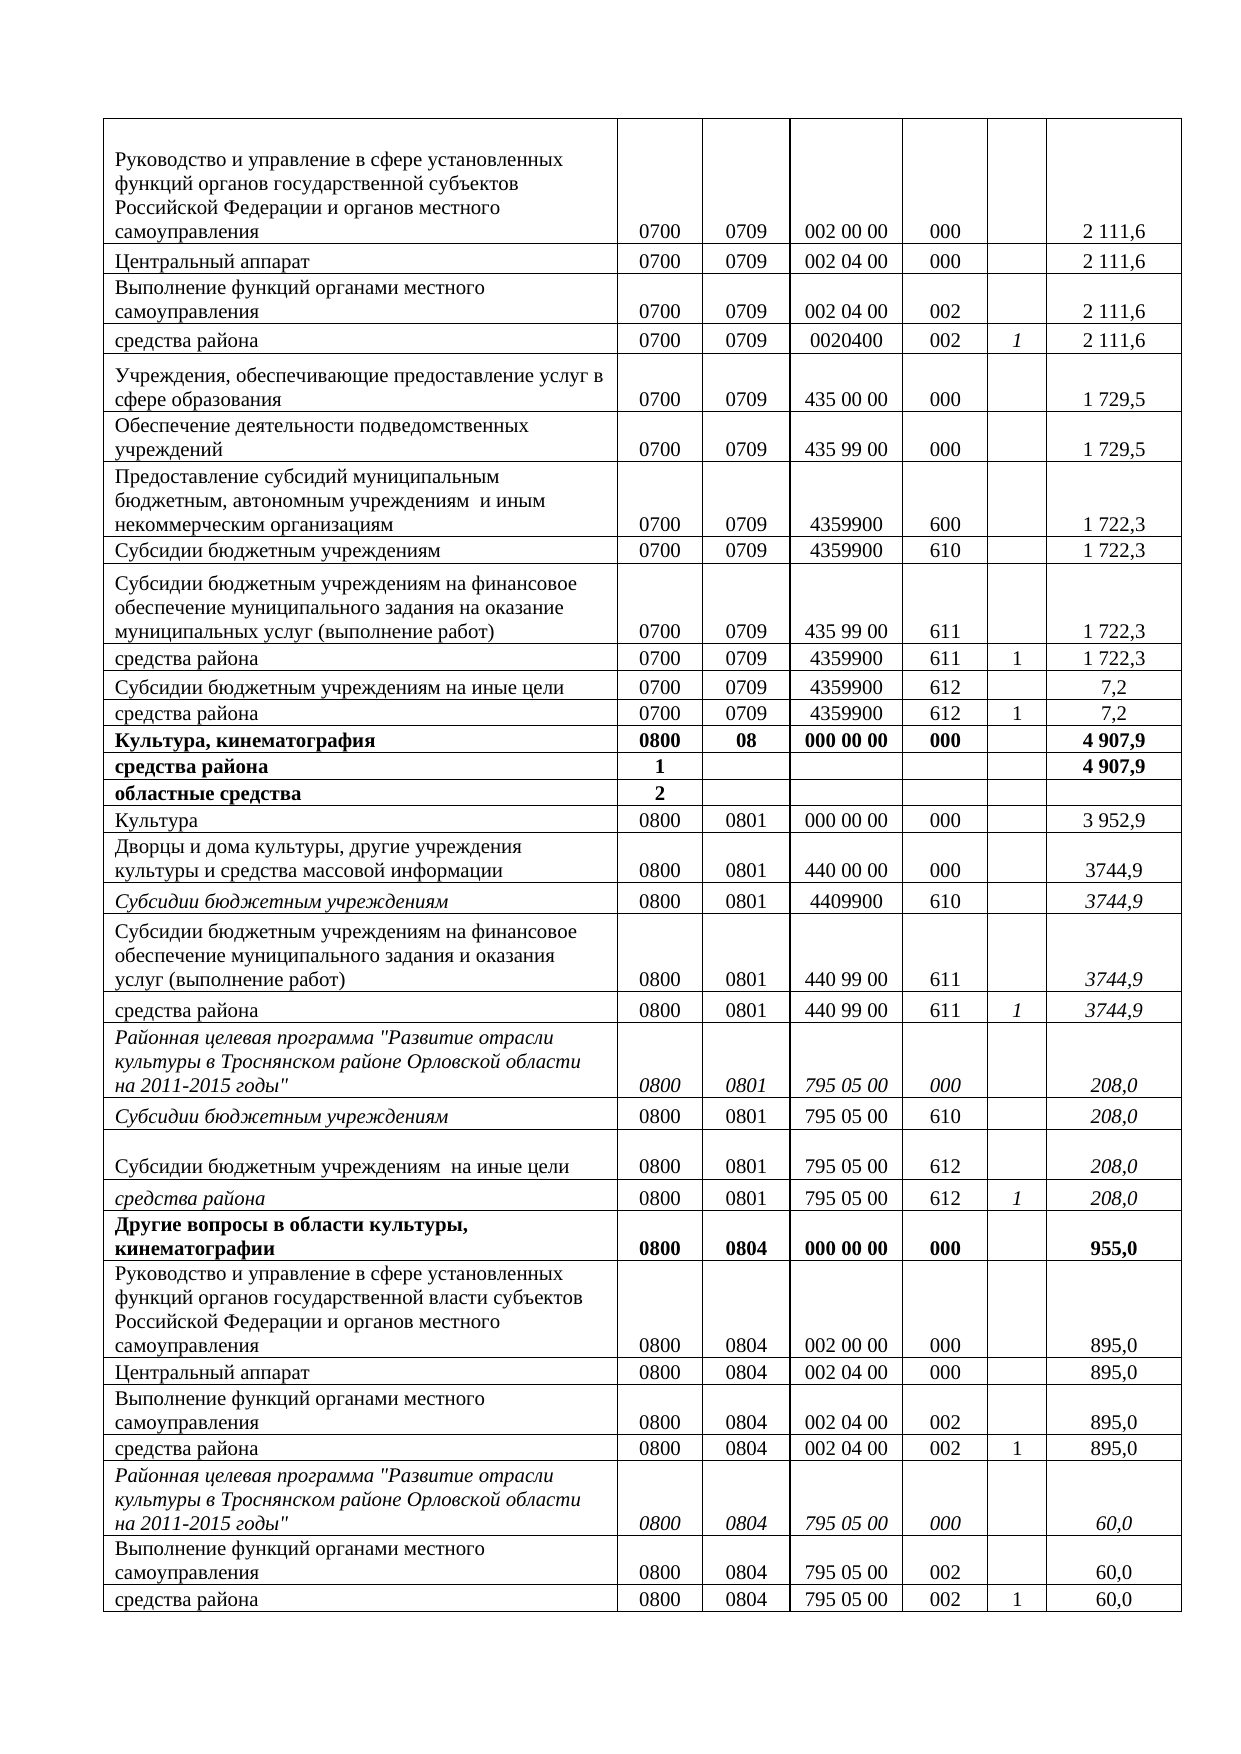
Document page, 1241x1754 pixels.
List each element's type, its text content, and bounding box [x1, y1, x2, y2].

table_cell 1 [988, 992, 1046, 1022]
table_cell [903, 753, 987, 778]
table_cell 60,0 [1047, 1461, 1181, 1535]
table_cell 895,0 [1047, 1261, 1181, 1357]
table_cell 612 [903, 671, 987, 699]
table_cell 435 99 00 [791, 412, 902, 461]
table_cell 0800 [618, 1211, 702, 1260]
table_cell 0800 [618, 1585, 702, 1611]
table_cell 4359900 [791, 537, 902, 562]
table_cell [988, 274, 1046, 323]
table_cell 3744,9 [1047, 883, 1181, 913]
table_cell 1 722,3 [1047, 644, 1181, 670]
table_cell Субсидии бюджетным учреждениям [104, 1098, 617, 1128]
table_cell 0700 [618, 244, 702, 273]
table_cell 0801 [703, 833, 789, 882]
table_cell [988, 412, 1046, 461]
table_cell 0804 [703, 1261, 789, 1357]
table_cell 0800 [618, 1180, 702, 1210]
table_cell 0709 [703, 412, 789, 461]
table_cell 612 [903, 1180, 987, 1210]
table_cell 3744,9 [1047, 992, 1181, 1022]
table_cell 440 00 00 [791, 833, 902, 882]
table_cell средства района [104, 992, 617, 1022]
table_cell 600 [903, 462, 987, 536]
table_cell Дворцы и дома культуры, другие учреждения культуры и средства массовой информации [104, 833, 617, 882]
table_cell 3744,9 [1047, 914, 1181, 991]
table_cell 002 00 00 [791, 1261, 902, 1357]
table_cell 1 [988, 324, 1046, 352]
table_cell 1 [988, 1435, 1046, 1460]
table_cell 4 907,9 [1047, 726, 1181, 752]
table_cell 2 111,6 [1047, 119, 1181, 243]
table_cell Субсидии бюджетным учреждениям на иные цели [104, 671, 617, 699]
table_cell 795 05 00 [791, 1585, 902, 1611]
table_cell [988, 914, 1046, 991]
table_cell [988, 119, 1046, 243]
table_cell 000 [903, 354, 987, 411]
table_cell [1047, 780, 1181, 805]
table_cell 2 111,6 [1047, 244, 1181, 273]
table_cell средства района [104, 1180, 617, 1210]
table_cell 208,0 [1047, 1130, 1181, 1178]
table_cell 895,0 [1047, 1385, 1181, 1434]
table_cell 955,0 [1047, 1211, 1181, 1260]
table_cell [988, 1461, 1046, 1535]
table_cell [903, 780, 987, 805]
table_cell [988, 1261, 1046, 1357]
table_cell [988, 833, 1046, 882]
table_cell 0804 [703, 1385, 789, 1434]
table_cell 0800 [618, 1023, 702, 1097]
table_cell 795 05 00 [791, 1461, 902, 1535]
table_cell 0709 [703, 274, 789, 323]
table_cell Культура, кинематография [104, 726, 617, 752]
table_cell 0709 [703, 537, 789, 562]
table_cell Руководство и управление в сфере установленных функций органов государственной власти субъектов Российской Федерации и органов местного самоуправления [104, 1261, 617, 1357]
table_cell Другие вопросы в области культуры, кинематографии [104, 1211, 617, 1260]
table_cell 0801 [703, 1098, 789, 1128]
table_cell 0020400 [791, 324, 902, 352]
table_cell [988, 753, 1046, 778]
table_cell 1 722,3 [1047, 462, 1181, 536]
table_cell 000 [903, 1023, 987, 1097]
table_cell 000 [903, 1211, 987, 1260]
table_cell [988, 1385, 1046, 1434]
table_cell Учреждения, обеспечивающие предоставление услуг в сфере образования [104, 354, 617, 411]
table_cell 795 05 00 [791, 1023, 902, 1097]
table_cell 435 99 00 [791, 564, 902, 643]
table_cell 0709 [703, 644, 789, 670]
table_cell 60,0 [1047, 1585, 1181, 1611]
table_cell 0700 [618, 671, 702, 699]
table_cell 002 00 00 [791, 119, 902, 243]
table_cell 610 [903, 1098, 987, 1128]
table_cell средства района [104, 1585, 617, 1611]
table_cell 0800 [618, 883, 702, 913]
table_cell 0700 [618, 274, 702, 323]
table_cell 7,2 [1047, 700, 1181, 725]
table_cell 2 [618, 780, 702, 805]
table_cell 611 [903, 644, 987, 670]
table_cell Обеспечение деятельности подведомственных учреждений [104, 412, 617, 461]
table_cell 4359900 [791, 671, 902, 699]
table_cell 60,0 [1047, 1536, 1181, 1584]
table_cell 0700 [618, 564, 702, 643]
table_cell Субсидии бюджетным учреждениям на иные цели [104, 1130, 617, 1178]
table_cell 002 [903, 274, 987, 323]
table_cell 208,0 [1047, 1098, 1181, 1128]
table_cell средства района [104, 700, 617, 725]
table_cell 0800 [618, 726, 702, 752]
table_cell 002 04 00 [791, 274, 902, 323]
table_cell средства района [104, 753, 617, 778]
table_cell средства района [104, 644, 617, 670]
table_cell 0700 [618, 462, 702, 536]
table_cell 000 [903, 412, 987, 461]
table_cell [988, 806, 1046, 832]
table_cell [988, 1023, 1046, 1097]
table_cell 1 722,3 [1047, 564, 1181, 643]
table_cell 0709 [703, 119, 789, 243]
table_cell 612 [903, 1130, 987, 1178]
table_cell 440 99 00 [791, 992, 902, 1022]
table_cell 000 [903, 1358, 987, 1384]
table_cell 0700 [618, 119, 702, 243]
table_cell Субсидии бюджетным учреждениям [104, 883, 617, 913]
table_cell 1 722,3 [1047, 537, 1181, 562]
table_cell средства района [104, 1435, 617, 1460]
table_cell 002 04 00 [791, 244, 902, 273]
table_cell 1 729,5 [1047, 354, 1181, 411]
table_cell 895,0 [1047, 1358, 1181, 1384]
table_cell 1 [618, 753, 702, 778]
table_cell 4359900 [791, 700, 902, 725]
table_cell 08 [703, 726, 789, 752]
table_cell 4 907,9 [1047, 753, 1181, 778]
table_cell 2 111,6 [1047, 274, 1181, 323]
table_cell [703, 753, 789, 778]
table_cell [988, 1536, 1046, 1584]
table_cell 0804 [703, 1536, 789, 1584]
table_cell 000 [903, 1461, 987, 1535]
table_cell 0800 [618, 1098, 702, 1128]
table_cell 610 [903, 883, 987, 913]
table_cell 435 00 00 [791, 354, 902, 411]
table_cell Руководство и управление в сфере установленных функций органов государственной субъектов Российской Федерации и органов местного самоуправления [104, 119, 617, 243]
table_cell [988, 244, 1046, 273]
table_cell 0804 [703, 1211, 789, 1260]
table_cell 1 729,5 [1047, 412, 1181, 461]
table_cell 000 [903, 244, 987, 273]
table_cell 0801 [703, 1023, 789, 1097]
table_cell 0800 [618, 1435, 702, 1460]
table_cell 795 05 00 [791, 1536, 902, 1584]
table_cell [988, 354, 1046, 411]
table_cell 7,2 [1047, 671, 1181, 699]
table_cell 4359900 [791, 644, 902, 670]
table_cell 0800 [618, 806, 702, 832]
table_cell 0804 [703, 1358, 789, 1384]
table_cell 4359900 [791, 462, 902, 536]
table_cell 0700 [618, 324, 702, 352]
table_cell 000 00 00 [791, 726, 902, 752]
table_cell 440 99 00 [791, 914, 902, 991]
table_cell 0804 [703, 1461, 789, 1535]
table_cell 002 04 00 [791, 1435, 902, 1460]
table_cell [988, 462, 1046, 536]
table_cell 0709 [703, 244, 789, 273]
table_cell [988, 1211, 1046, 1260]
table_cell 0700 [618, 700, 702, 725]
table_cell 002 [903, 1536, 987, 1584]
table_cell 0800 [618, 914, 702, 991]
table_cell 0800 [618, 992, 702, 1022]
table_cell Культура [104, 806, 617, 832]
table_cell Выполнение функций органами местного самоуправления [104, 1385, 617, 1434]
table_cell [988, 1358, 1046, 1384]
table_cell 1 [988, 700, 1046, 725]
table_cell 0700 [618, 537, 702, 562]
table_cell Субсидии бюджетным учреждениям на финансовое обеспечение муниципального задания на оказание муниципальных услуг (выполнение работ) [104, 564, 617, 643]
table_cell 000 [903, 806, 987, 832]
table_cell 1 [988, 1585, 1046, 1611]
table_cell 3744,9 [1047, 833, 1181, 882]
table_cell 0801 [703, 1180, 789, 1210]
table_cell Предоставление субсидий муниципальным бюджетным, автономным учреждениям и иным некоммерческим организациям [104, 462, 617, 536]
table_cell 0804 [703, 1435, 789, 1460]
table_cell Выполнение функций органами местного самоуправления [104, 274, 617, 323]
table_cell 0709 [703, 671, 789, 699]
table_cell 0801 [703, 914, 789, 991]
table_cell 1 [988, 644, 1046, 670]
table_cell Центральный аппарат [104, 244, 617, 273]
table_cell [791, 780, 902, 805]
table_cell Выполнение функций органами местного самоуправления [104, 1536, 617, 1584]
table_cell 0800 [618, 1130, 702, 1178]
table_cell 0801 [703, 806, 789, 832]
table_cell 612 [903, 700, 987, 725]
table_cell 4409900 [791, 883, 902, 913]
table_cell 611 [903, 914, 987, 991]
table_cell 002 04 00 [791, 1358, 902, 1384]
table_cell 000 [903, 833, 987, 882]
table_cell 208,0 [1047, 1023, 1181, 1097]
table_cell 0804 [703, 1585, 789, 1611]
table_cell 000 00 00 [791, 806, 902, 832]
table_cell [988, 1130, 1046, 1178]
table_cell средства района [104, 324, 617, 352]
table_cell 2 111,6 [1047, 324, 1181, 352]
table_cell областные средства [104, 780, 617, 805]
table_cell 795 05 00 [791, 1180, 902, 1210]
table_cell 0700 [618, 354, 702, 411]
table_cell 895,0 [1047, 1435, 1181, 1460]
table_cell 000 [903, 119, 987, 243]
table_cell 611 [903, 564, 987, 643]
table_cell 0800 [618, 833, 702, 882]
table_cell 002 [903, 1435, 987, 1460]
table_cell 000 [903, 726, 987, 752]
table_cell 795 05 00 [791, 1098, 902, 1128]
table_cell [988, 726, 1046, 752]
table_cell 795 05 00 [791, 1130, 902, 1178]
table_cell 0801 [703, 1130, 789, 1178]
table_cell 0700 [618, 644, 702, 670]
table_cell 0800 [618, 1536, 702, 1584]
table_cell [988, 883, 1046, 913]
table_cell 0700 [618, 412, 702, 461]
table_cell 000 [903, 1261, 987, 1357]
table_cell 002 [903, 324, 987, 352]
table_cell 0800 [618, 1358, 702, 1384]
table_cell Субсидии бюджетным учреждениям на финансовое обеспечение муниципального задания и оказания услуг (выполнение работ) [104, 914, 617, 991]
table_cell [988, 780, 1046, 805]
table_cell 610 [903, 537, 987, 562]
table_cell [988, 564, 1046, 643]
table_cell [791, 753, 902, 778]
table_cell Районная целевая программа "Развитие отрасли культуры в Троснянском районе Орловской области на 2011-2015 годы" [104, 1461, 617, 1535]
table_cell 208,0 [1047, 1180, 1181, 1210]
table_cell [988, 1098, 1046, 1128]
table_cell Центральный аппарат [104, 1358, 617, 1384]
table_cell 002 [903, 1385, 987, 1434]
table_cell 611 [903, 992, 987, 1022]
table_cell Районная целевая программа "Развитие отрасли культуры в Троснянском районе Орловской области на 2011-2015 годы" [104, 1023, 617, 1097]
table_cell 0800 [618, 1261, 702, 1357]
table_cell 1 [988, 1180, 1046, 1210]
table_cell Субсидии бюджетным учреждениям [104, 537, 617, 562]
table_cell 0709 [703, 324, 789, 352]
table_cell 0709 [703, 564, 789, 643]
table_cell 0800 [618, 1385, 702, 1434]
table_cell [703, 780, 789, 805]
table_cell 002 04 00 [791, 1385, 902, 1434]
table_cell 0709 [703, 462, 789, 536]
table_cell [988, 537, 1046, 562]
table_cell 0801 [703, 992, 789, 1022]
table_cell 3 952,9 [1047, 806, 1181, 832]
table_cell 0801 [703, 883, 789, 913]
table_cell [988, 671, 1046, 699]
table_cell 0709 [703, 700, 789, 725]
table_cell 000 00 00 [791, 1211, 902, 1260]
table_cell 0709 [703, 354, 789, 411]
table_cell 002 [903, 1585, 987, 1611]
table_cell 0800 [618, 1461, 702, 1535]
